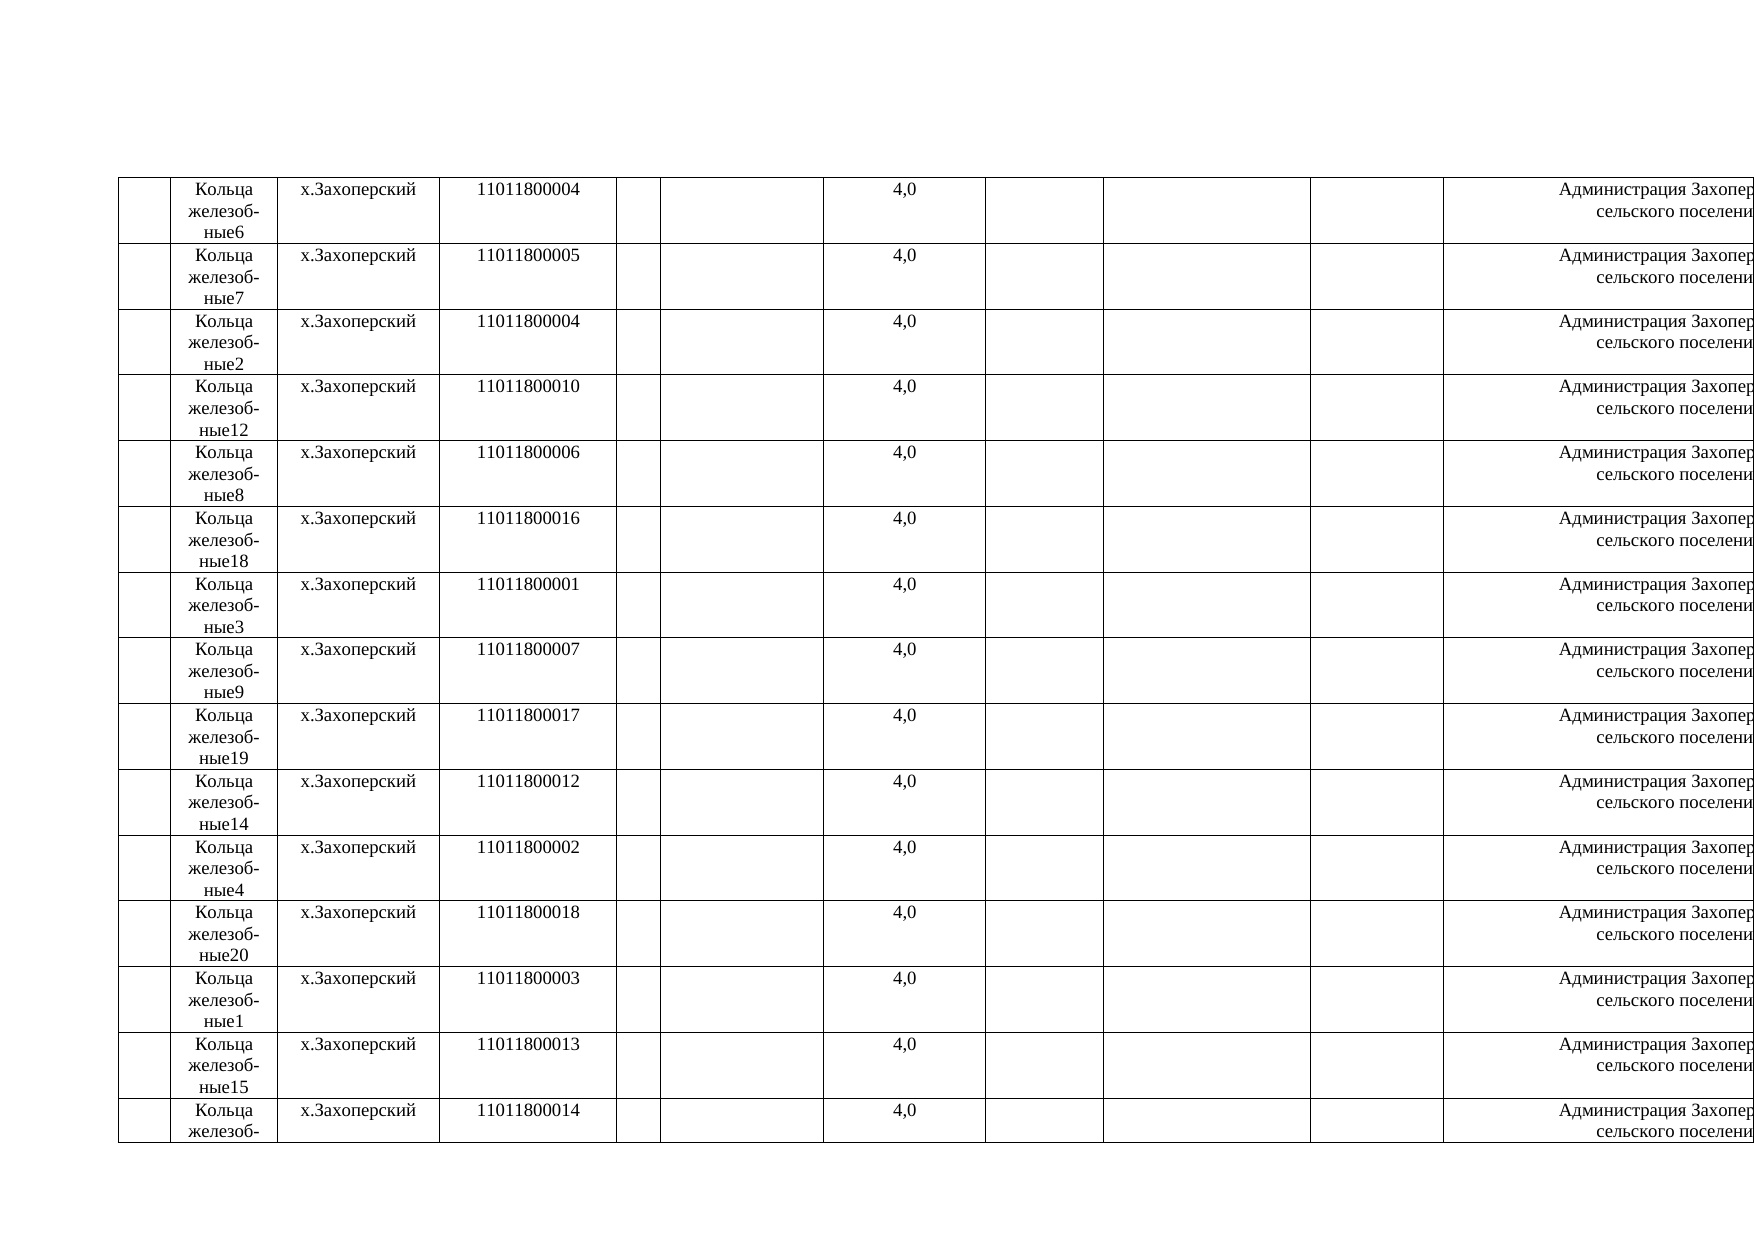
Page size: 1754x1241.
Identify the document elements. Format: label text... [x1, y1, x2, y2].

table_cell 11011800006 [440, 441, 616, 506]
table_cell 11011800014 [440, 1099, 616, 1142]
table_cell [986, 1033, 1103, 1097]
table_cell [661, 770, 823, 834]
table_cell [661, 244, 823, 309]
table_cell Кольца железоб-ные4 [171, 836, 277, 900]
table_cell [119, 901, 170, 966]
table_cell [1104, 1033, 1310, 1097]
table_cell [1104, 375, 1310, 440]
table_cell [617, 507, 660, 572]
table_cell [986, 178, 1103, 243]
table_cell 4,0 [824, 704, 985, 769]
table_cell х.Захоперский [278, 375, 439, 440]
table_cell [986, 967, 1103, 1032]
table_cell 4,0 [824, 507, 985, 572]
table_cell [617, 836, 660, 900]
table_cell Администрация Захоперского сельского поселения [1444, 573, 1753, 637]
table_cell [617, 178, 660, 243]
table_cell Администрация Захоперского сельского поселения [1444, 704, 1753, 769]
table_cell [986, 573, 1103, 637]
table_cell 11011800013 [440, 1033, 616, 1097]
table_cell [617, 1033, 660, 1097]
table_cell [1104, 441, 1310, 506]
table_cell [986, 1099, 1103, 1142]
table_cell 4,0 [824, 1033, 985, 1097]
table_cell [1311, 770, 1443, 834]
table_cell [1104, 638, 1310, 703]
table_cell [119, 1033, 170, 1097]
table_cell [986, 375, 1103, 440]
table_cell [1104, 310, 1310, 374]
table_cell Кольца железоб-ные3 [171, 573, 277, 637]
table_cell Кольца железоб-ные20 [171, 901, 277, 966]
table_cell 4,0 [824, 836, 985, 900]
table_cell х.Захоперский [278, 1099, 439, 1142]
table_cell 4,0 [824, 967, 985, 1032]
table_cell х.Захоперский [278, 704, 439, 769]
table_cell [1311, 310, 1443, 374]
table_cell [661, 1099, 823, 1142]
table_cell [1104, 704, 1310, 769]
table_cell Кольца железоб-ные19 [171, 704, 277, 769]
table_cell [119, 441, 170, 506]
table_cell Администрация Захоперского сельского поселения [1444, 836, 1753, 900]
table_cell [661, 836, 823, 900]
table_cell 4,0 [824, 770, 985, 834]
table_cell [661, 638, 823, 703]
table_cell [1311, 1033, 1443, 1097]
table_cell 4,0 [824, 573, 985, 637]
table_cell [1311, 244, 1443, 309]
table_cell [661, 310, 823, 374]
table_cell [1104, 967, 1310, 1032]
table_cell х.Захоперский [278, 638, 439, 703]
table_cell 4,0 [824, 1099, 985, 1142]
table_cell [1104, 178, 1310, 243]
table_cell [617, 704, 660, 769]
table_cell 11011800003 [440, 967, 616, 1032]
table_cell [1311, 507, 1443, 572]
table_cell [1311, 638, 1443, 703]
table_cell Кольца железоб-ные15 [171, 1033, 277, 1097]
table_cell х.Захоперский [278, 573, 439, 637]
table_cell [661, 967, 823, 1032]
table_cell 11011800012 [440, 770, 616, 834]
table_cell [1311, 1099, 1443, 1142]
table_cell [1444, 178, 1753, 243]
table_cell Администрация Захоперского сельского поселения [1444, 770, 1753, 834]
table_cell х.Захоперский [278, 967, 439, 1032]
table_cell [1444, 1033, 1753, 1097]
table_cell [617, 770, 660, 834]
table_cell 11011800004 [440, 178, 616, 243]
table_cell [1311, 704, 1443, 769]
table_cell 4,0 [824, 901, 985, 966]
table_cell [119, 178, 170, 243]
table_cell [1311, 967, 1443, 1032]
table_cell Кольца железоб-ные9 [171, 638, 277, 703]
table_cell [171, 1099, 277, 1142]
table_cell [661, 507, 823, 572]
table_cell [1311, 441, 1443, 506]
table_cell [986, 310, 1103, 374]
table_cell х.Захоперский [278, 1033, 439, 1097]
table_cell [1104, 507, 1310, 572]
table_cell [986, 244, 1103, 309]
table_cell Администрация Захоперского сельского поселения [1444, 310, 1753, 374]
table_cell [119, 507, 170, 572]
table_cell 4,0 [824, 375, 985, 440]
table_cell х.Захоперский [278, 836, 439, 900]
table_cell [1104, 901, 1310, 966]
table_cell Кольца железоб-ные2 [171, 310, 277, 374]
table_cell [617, 573, 660, 637]
table_cell [661, 704, 823, 769]
table_cell 11011800016 [440, 507, 616, 572]
table_cell [1104, 573, 1310, 637]
table_cell Администрация Захоперского сельского поселения [1444, 507, 1753, 572]
table_cell [119, 1099, 170, 1142]
table_cell [661, 375, 823, 440]
table_cell 11011800007 [440, 638, 616, 703]
table_cell х.Захоперский [278, 310, 439, 374]
table_cell 4,0 [824, 178, 985, 243]
table_cell [617, 1099, 660, 1142]
table_cell [119, 375, 170, 440]
table_cell [119, 770, 170, 834]
table_cell 11011800001 [440, 573, 616, 637]
table_cell 11011800017 [440, 704, 616, 769]
table_cell [119, 573, 170, 637]
table_cell Администрация Захоперского сельского поселения [1444, 901, 1753, 966]
table_cell [617, 441, 660, 506]
table_cell х.Захоперский [278, 901, 439, 966]
table_cell Кольца железоб-ные18 [171, 507, 277, 572]
table_cell Кольца железоб-ные7 [171, 244, 277, 309]
table_cell Кольца железоб-ные1 [171, 967, 277, 1032]
table_cell [986, 770, 1103, 834]
table_cell [986, 441, 1103, 506]
table_cell [119, 836, 170, 900]
table_cell [986, 507, 1103, 572]
table_cell [617, 967, 660, 1032]
table_cell [119, 704, 170, 769]
table_cell [986, 704, 1103, 769]
table_cell х.Захоперский [278, 770, 439, 834]
table_cell [1311, 901, 1443, 966]
table_cell [986, 836, 1103, 900]
table_cell [661, 573, 823, 637]
table_cell Администрация Захоперского сельского поселения [1444, 441, 1753, 506]
table_cell [1311, 375, 1443, 440]
table_cell [119, 244, 170, 309]
table_cell 11011800002 [440, 836, 616, 900]
table_cell [661, 441, 823, 506]
table_cell [661, 901, 823, 966]
table_cell [661, 178, 823, 243]
table_cell 4,0 [824, 638, 985, 703]
table_cell [1104, 1099, 1310, 1142]
table_cell [986, 901, 1103, 966]
table_cell Кольца железоб-ные14 [171, 770, 277, 834]
table_cell 11011800005 [440, 244, 616, 309]
table_cell [617, 638, 660, 703]
table_cell Кольца железоб-ные8 [171, 441, 277, 506]
table_cell [1311, 178, 1443, 243]
table_cell Администрация Захоперского сельского поселения [1444, 967, 1753, 1032]
table_cell 11011800018 [440, 901, 616, 966]
table_cell [617, 901, 660, 966]
table_cell х.Захоперский [278, 244, 439, 309]
table_cell 4,0 [824, 310, 985, 374]
table_cell [617, 375, 660, 440]
table_cell [119, 310, 170, 374]
table_cell [617, 244, 660, 309]
table_cell х.Захоперский [278, 507, 439, 572]
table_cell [1444, 244, 1753, 309]
table_cell х.Захоперский [278, 178, 439, 243]
table_cell Кольца железоб-ные6 [171, 178, 277, 243]
table_cell [1311, 573, 1443, 637]
table_cell [119, 967, 170, 1032]
table_cell [617, 310, 660, 374]
table_cell [986, 638, 1103, 703]
table_cell [1104, 770, 1310, 834]
table_cell х.Захоперский [278, 441, 439, 506]
table_cell [661, 1033, 823, 1097]
table_cell 11011800004 [440, 310, 616, 374]
table_cell Кольца железоб-ные12 [171, 375, 277, 440]
table_cell 11011800010 [440, 375, 616, 440]
table_cell 4,0 [824, 244, 985, 309]
table_cell Администрация Захоперского сельского поселения [1444, 638, 1753, 703]
table_cell [1311, 836, 1443, 900]
table_cell [1104, 836, 1310, 900]
table_cell [1104, 244, 1310, 309]
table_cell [1444, 1099, 1753, 1142]
table_cell 4,0 [824, 441, 985, 506]
table_cell [119, 638, 170, 703]
table_cell Администрация Захоперского сельского поселения [1444, 375, 1753, 440]
